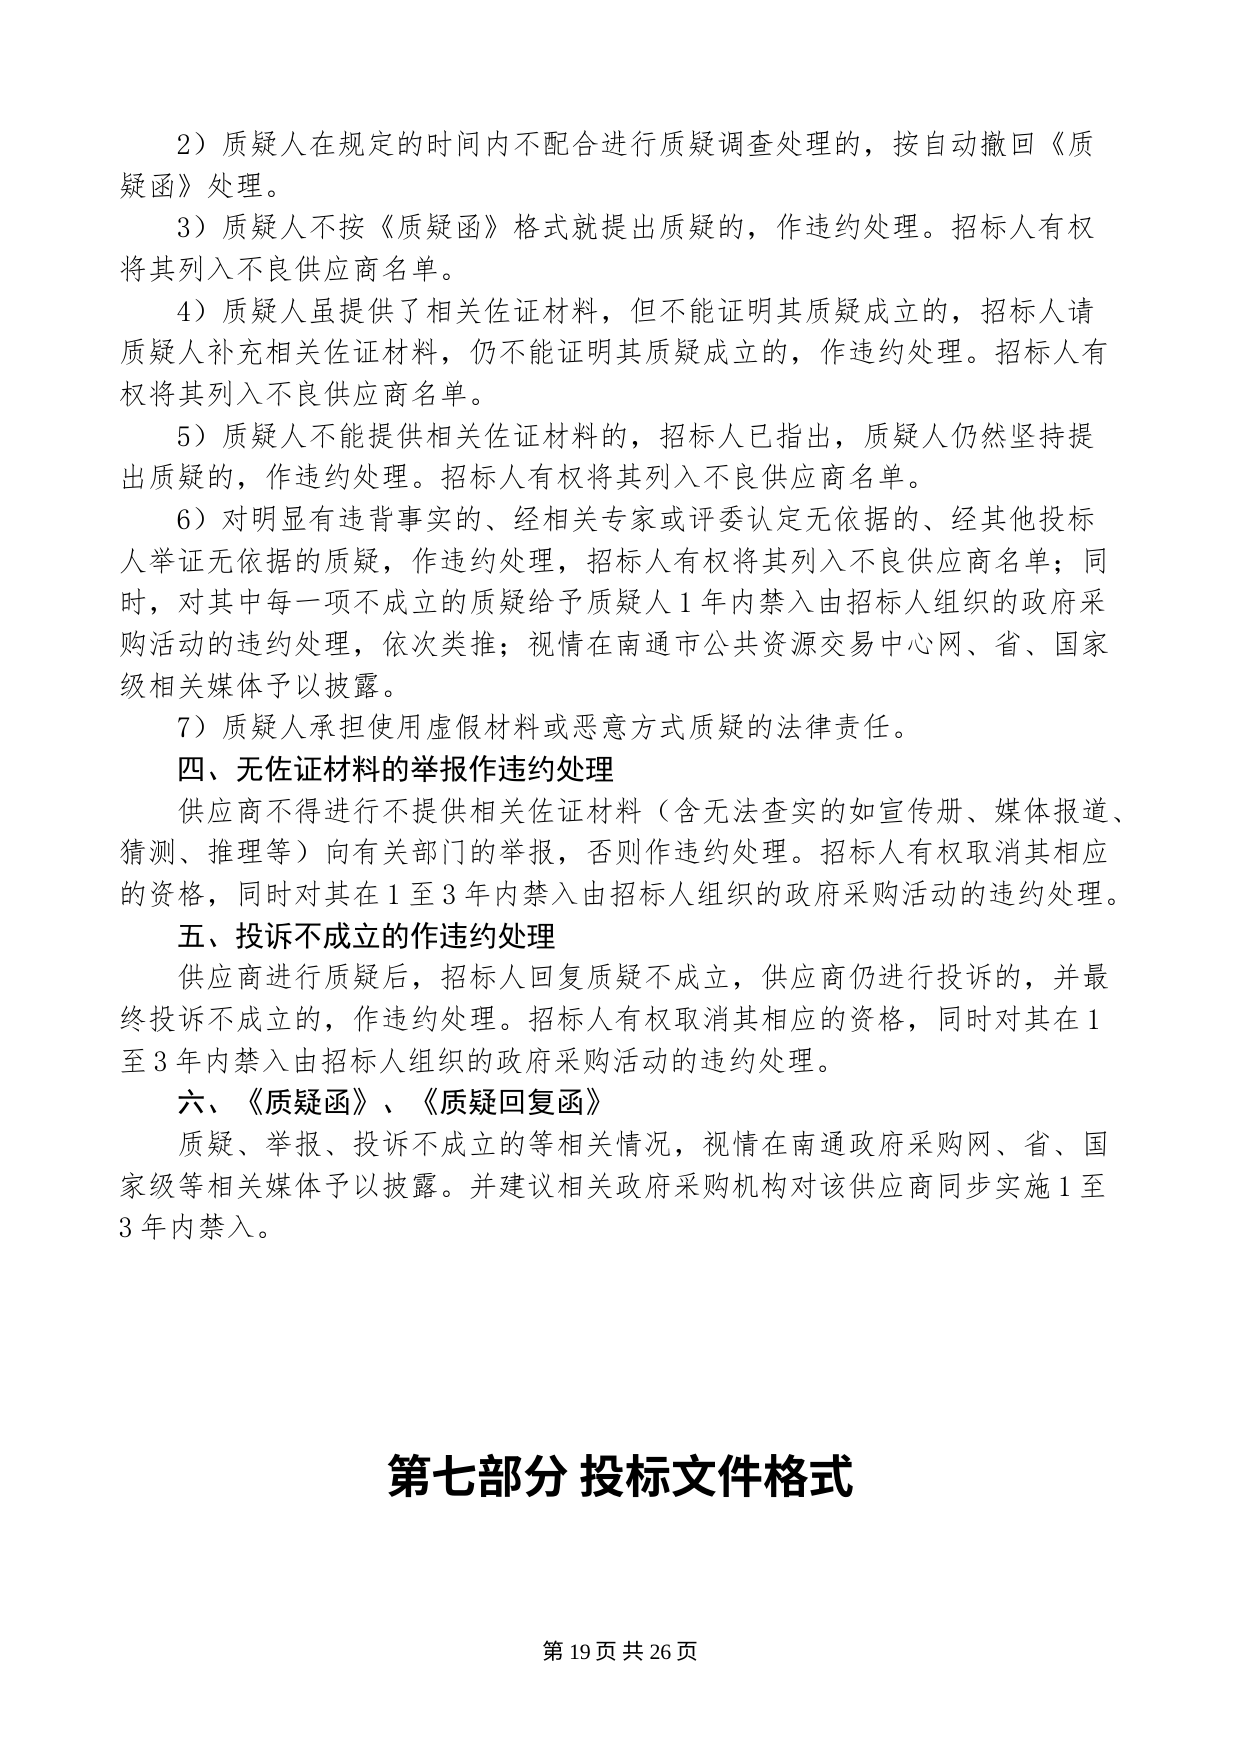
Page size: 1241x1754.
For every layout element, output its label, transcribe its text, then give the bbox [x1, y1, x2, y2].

text 五、投诉不成立的作违约处理 [118, 913, 1122, 954]
text 供应商进行质疑后，招标人回复质疑不成立，供应商仍进行投诉的，并最终投诉不成立的，作违约处理。招标人有权取消其相应的资格，同时对其在1至3年内禁入由招标人组织的政府采购活动的违约处理。 [118, 954, 1122, 1079]
text 供应商不得进行不提供相关佐证材料（含无法查实的如宣传册、媒体报道、猜测、推理等）向有关部门的举报，否则作违约处理。招标人有权取消其相应的资格，同时对其在1至3年内禁入由招标人组织的政府采购活动的违约处理。 [118, 788, 1122, 913]
text 4）质疑人虽提供了相关佐证材料，但不能证明其质疑成立的，招标人请质疑人补充相关佐证材料，仍不能证明其质疑成立的，作违约处理。招标人有权将其列入不良供应商名单。 [118, 288, 1122, 413]
text 四、无佐证材料的举报作违约处理 [118, 746, 1122, 788]
text 质疑、举报、投诉不成立的等相关情况，视情在南通政府采购网、省、国家级等相关媒体予以披露。并建议相关政府采购机构对该供应商同步实施1至3年内禁入。 [118, 1121, 1122, 1246]
text 5）质疑人不能提供相关佐证材料的，招标人已指出，质疑人仍然坚持提出质疑的，作违约处理。招标人有权将其列入不良供应商名单。 [118, 413, 1122, 496]
text 第七部分 投标文件格式 [118, 1428, 1122, 1519]
text 3）质疑人不按《质疑函》格式就提出质疑的，作违约处理。招标人有权将其列入不良供应商名单。 [118, 204, 1122, 288]
text 6）对明显有违背事实的、经相关专家或评委认定无依据的、经其他投标人举证无依据的质疑，作违约处理，招标人有权将其列入不良供应商名单；同时，对其中每一项不成立的质疑给予质疑人1年内禁入由招标人组织的政府采购活动的违约处理，依次类推；视情在南通市公共资源交易中心网、省、国家级相关媒体予以披露。 [118, 496, 1122, 704]
text 7）质疑人承担使用虚假材料或恶意方式质疑的法律责任。 [118, 704, 1122, 746]
text 六、《质疑函》、《质疑回复函》 [118, 1079, 1122, 1121]
text 2）质疑人在规定的时间内不配合进行质疑调查处理的，按自动撤回《质疑函》处理。 [118, 121, 1122, 204]
